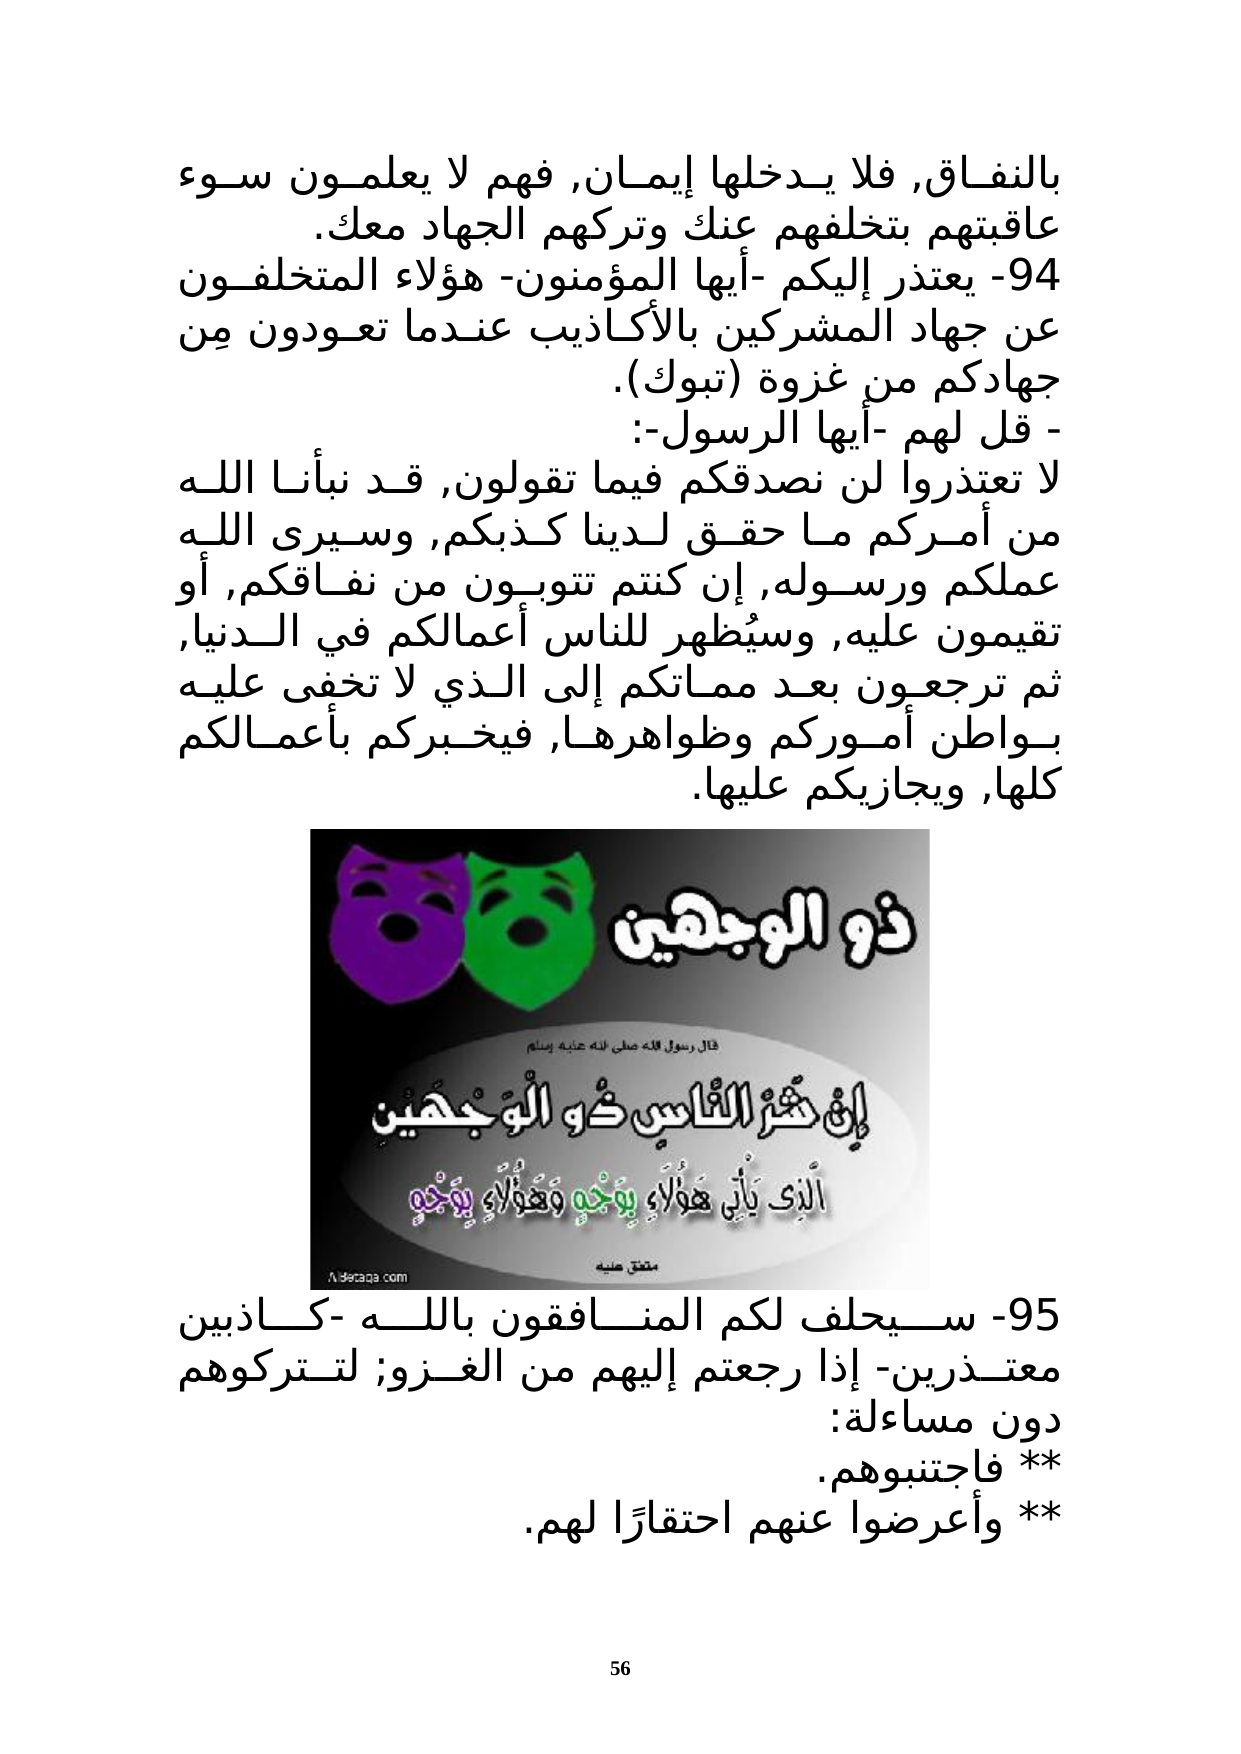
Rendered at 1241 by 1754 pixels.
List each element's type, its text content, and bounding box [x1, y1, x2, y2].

text 94- يعتذر إليكم -أيها المؤمنون- هؤلاء المتخلفون عن جهاد المشركين بالأكاذيب عندما تعودون مِن جهادكم من غزوة (تبوك). [177, 249, 1063, 402]
text - قل لهم -أيها الرسول-: [177, 402, 1063, 453]
text ** فاجتنبوهم. [177, 1442, 1063, 1493]
text لا تعتذروا لن نصدقكم فيما تقولون, قد نبأنا الله من أمركم ما حقق لدينا كذبكم, وسيرى الله عملكم ورسوله, إن كنتم تتوبون من نفاقكم, أو تقيمون عليه, وسيُظهر للناس أعمالكم في الدنيا, ثم ترجعون بعد مماتكم إلى الذي لا تخفى عليه بواطن أموركم وظواهرها, فيخبركم بأعمالكم كلها, ويجازيكم عليها. [177, 453, 1063, 810]
text 95- سيحلف لكم المنافقون بالله -كاذبين معتذرين- إذا رجعتم إليهم من الغزو; لتتركوهم دون مساءلة: [177, 1289, 1063, 1442]
picture [310, 829, 930, 1290]
text ** وأعرضوا عنهم احتقارًا لهم. [177, 1493, 1063, 1544]
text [177, 148, 1063, 249]
